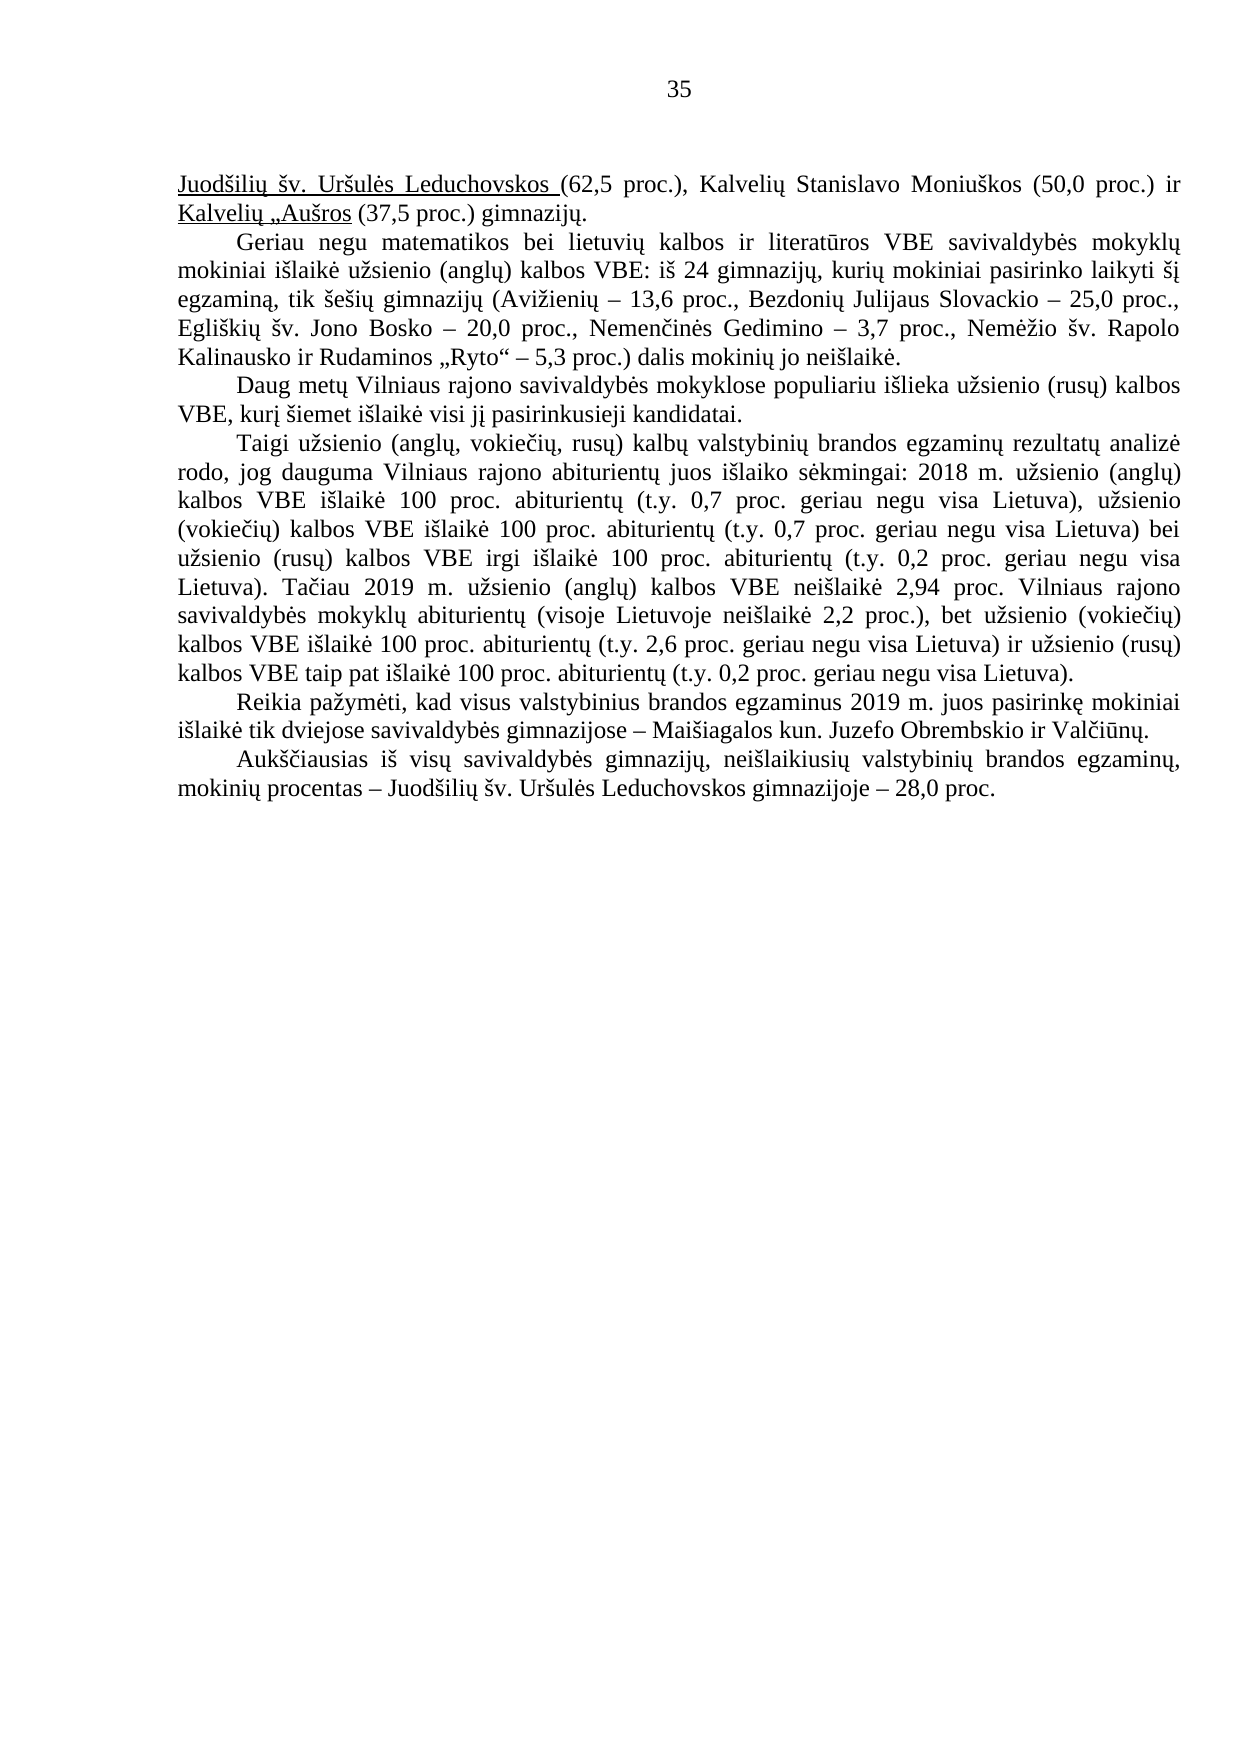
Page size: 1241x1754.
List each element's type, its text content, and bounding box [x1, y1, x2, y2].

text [177, 169, 1181, 227]
text Geriau negu matematikos bei lietuvių kalbos ir literatūros VBE savivaldybės mokyklų mokiniai išlaikė užsienio (anglų) kalbos VBE: iš 24 gimnazijų, kurių mokiniai pasirinko laikyti šį egzaminą, tik šešių gimnazijų (Avižienių – 13,6 proc., Bezdonių Julijaus Slovackio – 25,0 proc., Egliškių šv. Jono Bosko – 20,0 proc., Nemenčinės Gedimino – 3,7 proc., Nemėžio šv. Rapolo Kalinausko ir Rudaminos „Ryto“ – 5,3 proc.) dalis mokinių jo neišlaikė. [177, 227, 1181, 371]
text Daug metų Vilniaus rajono savivaldybės mokyklose populiariu išlieka užsienio (rusų) kalbos VBE, kurį šiemet išlaikė visi jį pasirinkusieji kandidatai. [177, 371, 1181, 428]
text Aukščiausias iš visų savivaldybės gimnazijų, neišlaikiusių valstybinių brandos egzaminų, mokinių procentas – Juodšilių šv. Uršulės Leduchovskos gimnazijoje – 28,0 proc. [177, 744, 1181, 802]
text Reikia pažymėti, kad visus valstybinius brandos egzaminus 2019 m. juos pasirinkę mokiniai išlaikė tik dviejose savivaldybės gimnazijose – Maišiagalos kun. Juzefo Obrembskio ir Valčiūnų. [177, 687, 1181, 744]
text Taigi užsienio (anglų, vokiečių, rusų) kalbų valstybinių brandos egzaminų rezultatų analizė rodo, jog dauguma Vilniaus rajono abiturientų juos išlaiko sėkmingai: 2018 m. užsienio (anglų) kalbos VBE išlaikė 100 proc. abiturientų (t.y. 0,7 proc. geriau negu visa Lietuva), užsienio (vokiečių) kalbos VBE išlaikė 100 proc. abiturientų (t.y. 0,7 proc. geriau negu visa Lietuva) bei užsienio (rusų) kalbos VBE irgi išlaikė 100 proc. abiturientų (t.y. 0,2 proc. geriau negu visa Lietuva). Tačiau 2019 m. užsienio (anglų) kalbos VBE neišlaikė 2,94 proc. Vilniaus rajono savivaldybės mokyklų abiturientų (visoje Lietuvoje neišlaikė 2,2 proc.), bet užsienio (vokiečių) kalbos VBE išlaikė 100 proc. abiturientų (t.y. 2,6 proc. geriau negu visa Lietuva) ir užsienio (rusų) kalbos VBE taip pat išlaikė 100 proc. abiturientų (t.y. 0,2 proc. geriau negu visa Lietuva). [177, 428, 1181, 687]
